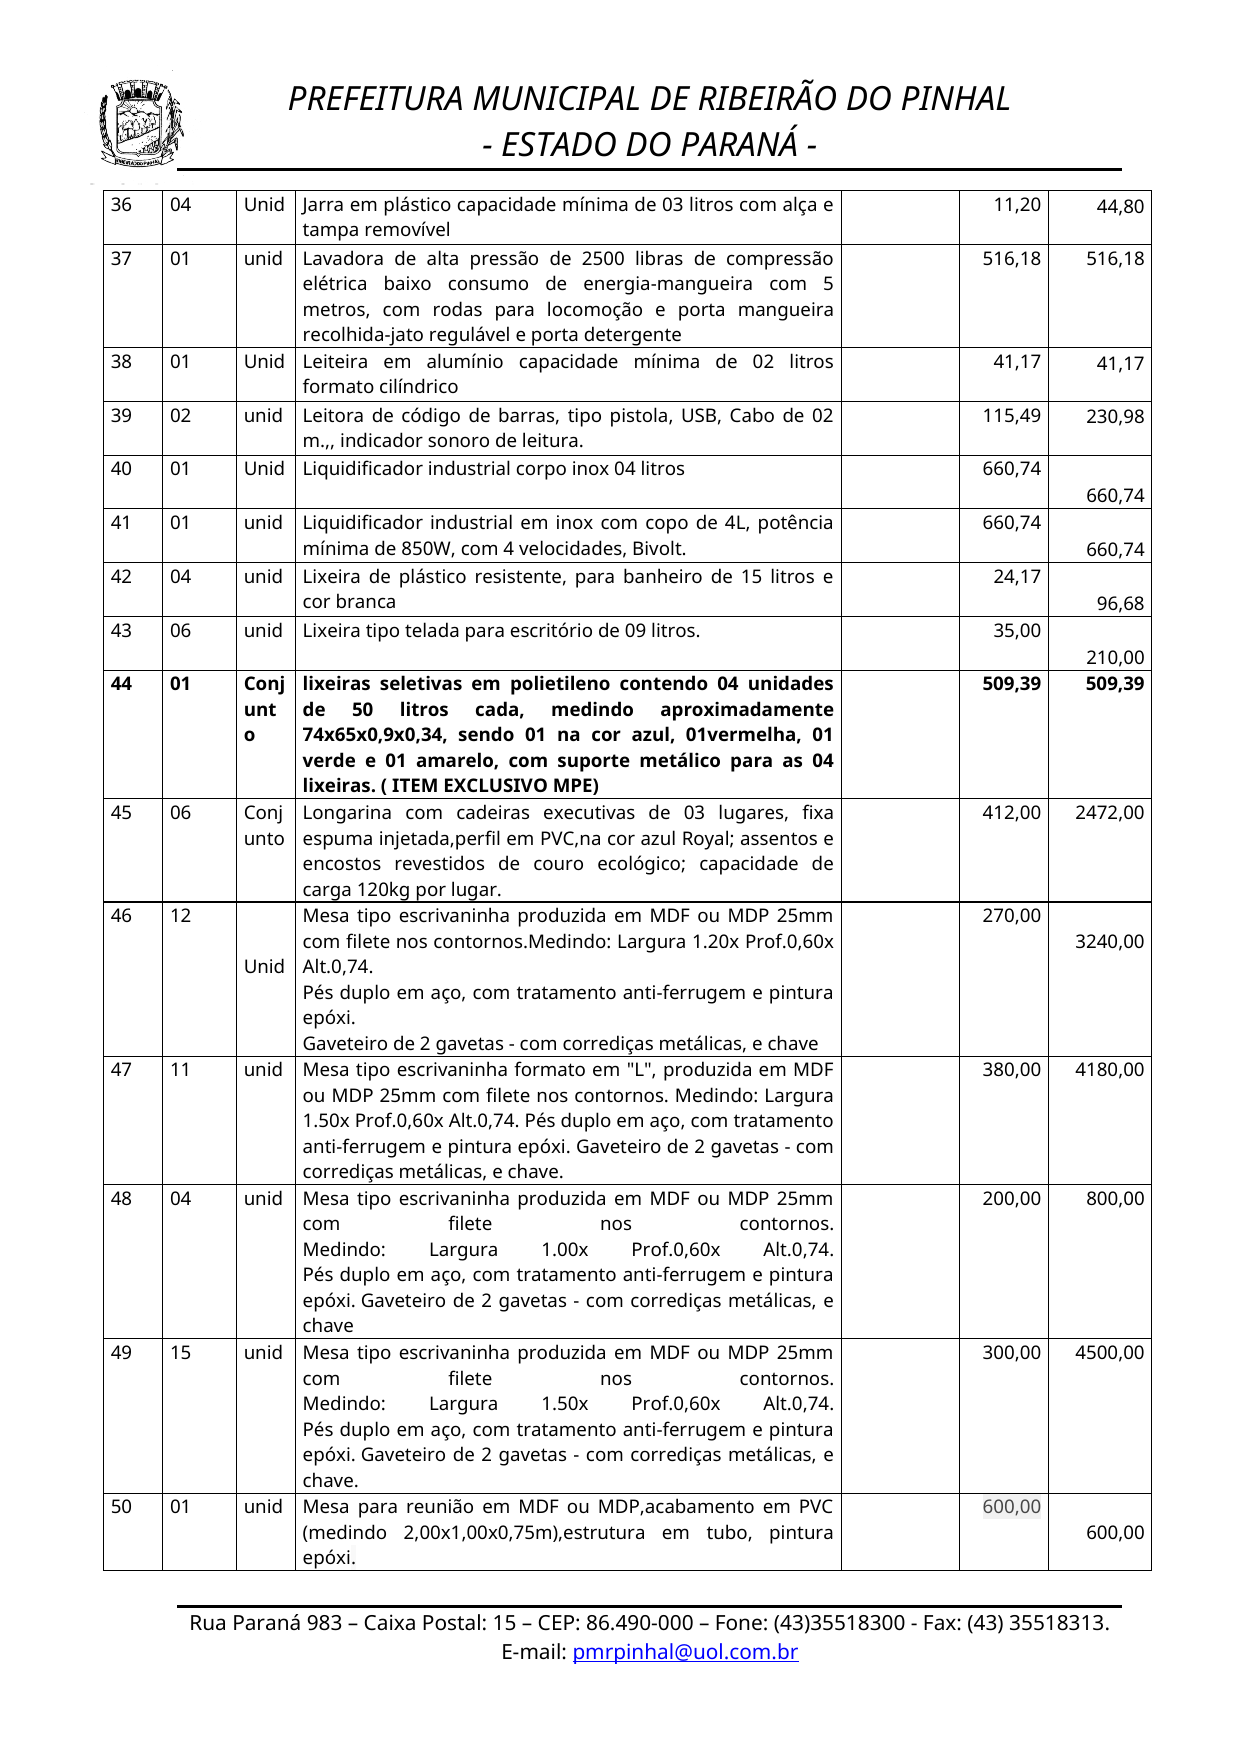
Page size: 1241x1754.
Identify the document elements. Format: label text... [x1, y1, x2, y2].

table_cell 11,20 [960, 191, 1048, 244]
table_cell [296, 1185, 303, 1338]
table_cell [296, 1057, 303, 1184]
table_cell [842, 1494, 959, 1570]
table_cell Conjunto [237, 671, 295, 798]
table_cell 39 [104, 402, 162, 454]
table_cell 412,00 [960, 799, 1048, 901]
table_cell 01 [163, 245, 236, 347]
table_cell Mesa tipo escrivaninha formato em "L", produzida em MDF ou MDP 25mm com filete nos contornos. Medindo: Largura 1.50x Prof.0,60x Alt.0,74. Pés duplo em aço, com tratamento anti-ferrugem e pintura epóxi. Gaveteiro de 2 gavetas - com corrediças metálicas, e chave. [569, 1057, 841, 1184]
table_cell 46 [104, 903, 162, 1056]
table_cell 01 [163, 671, 236, 798]
table_cell 200,00 [960, 1185, 1048, 1338]
table_cell 35,00 [960, 617, 1048, 669]
table_cell 01 [163, 1494, 236, 1570]
table_cell unid [237, 245, 295, 347]
table_cell [842, 1185, 959, 1338]
table_cell Leitora de código de barras, tipo pistola, USB, Cabo de 02 m.,, indicador sonoro de leitura. [296, 402, 841, 454]
table_cell 01 [163, 509, 236, 562]
table_cell Conjunto [237, 799, 295, 901]
table_cell 41 [104, 509, 162, 562]
table_cell Leiteira em alumínio capacidade mínima de 02 litros formato cilíndrico [296, 348, 841, 401]
table_cell 42 [104, 563, 162, 616]
table_cell 660,74 [960, 456, 1048, 508]
table_cell 210,00 [1049, 617, 1151, 669]
table_cell 509,39 [960, 671, 1048, 798]
table_cell 06 [163, 617, 236, 669]
table_cell unid [237, 1494, 295, 1570]
table_cell 49 [104, 1339, 162, 1492]
table_cell 300,00 [960, 1339, 1048, 1492]
table_cell Unid [237, 348, 295, 401]
table_cell unid [237, 509, 295, 562]
table_cell 40 [104, 456, 162, 508]
table_cell Mesa para reunião em MDF ou MDP,acabamento em PVC (medindo 2,00x1,00x0,75m),estrutura em tubo, pintura epóxi. [296, 1494, 841, 1570]
table_cell 660,74 [1049, 456, 1151, 508]
table_cell Unid [237, 903, 295, 1056]
table_cell 380,00 [960, 1057, 1048, 1184]
table_cell [842, 1339, 959, 1492]
table_cell 12 [163, 903, 236, 1056]
table_cell 800,00 [1049, 1185, 1151, 1338]
table_cell [842, 348, 959, 401]
table_cell [842, 617, 959, 669]
table_cell Mesa tipo escrivaninha produzida em MDF ou MDP 25mm com filete nos contornos.Medindo: Largura 1.20x Prof.0,60x Alt.0,74. Pés duplo em aço, com tratamento anti-ferrugem e pintura epóxi. Gaveteiro de 2 gavetas - com corrediças metálicas, e chave [296, 903, 841, 1056]
table_cell Unid [237, 191, 295, 244]
table_cell unid [237, 617, 295, 669]
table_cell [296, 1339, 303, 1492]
table_cell 96,68 [1049, 563, 1151, 616]
picture [83, 65, 202, 185]
table_cell 48 [104, 1185, 162, 1338]
table_cell 01 [163, 456, 236, 508]
table_cell [842, 671, 959, 798]
table_cell Liquidificador industrial em inox com copo de 4L, potência mínima de 850W, com 4 velocidades, Bivolt. [296, 509, 841, 562]
table_cell 3240,00 [1049, 903, 1151, 1056]
table_cell 45 [104, 799, 162, 901]
table_cell 660,74 [960, 509, 1048, 562]
table_cell 38 [104, 348, 162, 401]
table_cell [842, 799, 959, 901]
table_cell 37 [104, 245, 162, 347]
table_cell 41,17 [1049, 348, 1151, 401]
table_cell [842, 245, 959, 347]
table_cell 41,17 [960, 348, 1048, 401]
table_cell [842, 903, 959, 1056]
table_cell Mesa tipo escrivaninha produzida em MDF ou MDP 25mm com filete nos contornos. Medindo: Largura 1.00x Prof.0,60x Alt.0,74. Pés duplo em aço, com tratamento anti-ferrugem e pintura epóxi. Gaveteiro de 2 gavetas - com corrediças metálicas, e chave [354, 1185, 841, 1338]
table_cell 06 [163, 799, 236, 901]
table_cell Lixeira de plástico resistente, para banheiro de 15 litros e cor branca [296, 563, 841, 616]
table_cell [842, 191, 959, 244]
table_cell 509,39 [1049, 671, 1151, 798]
table_cell 600,00 [960, 1494, 1048, 1570]
table_cell 36 [104, 191, 162, 244]
table_cell unid [237, 1339, 295, 1492]
table_cell Longarina com cadeiras executivas de 03 lugares, fixa espuma injetada,perfil em PVC,na cor azul Royal; assentos e encostos revestidos de couro ecológico; capacidade de carga 120kg por lugar. [296, 799, 841, 901]
table_cell 47 [104, 1057, 162, 1184]
table_cell 11 [163, 1057, 236, 1184]
table_cell 04 [163, 563, 236, 616]
table_cell Lixeira tipo telada para escritório de 09 litros. [296, 617, 841, 669]
table_cell 115,49 [960, 402, 1048, 454]
table_cell 04 [163, 191, 236, 244]
table_cell 15 [163, 1339, 236, 1492]
table_cell 44 [104, 671, 162, 798]
table_cell unid [237, 1185, 295, 1338]
table_cell Mesa tipo escrivaninha produzida em MDF ou MDP 25mm com filete nos contornos. Medindo: Largura 1.50x Prof.0,60x Alt.0,74. Pés duplo em aço, com tratamento anti-ferrugem e pintura epóxi. Gaveteiro de 2 gavetas - com corrediças metálicas, e chave. [359, 1339, 841, 1492]
table_cell Unid [237, 456, 295, 508]
table_cell 43 [104, 617, 162, 669]
table_cell 4180,00 [1049, 1057, 1151, 1184]
table_cell 516,18 [960, 245, 1048, 347]
table_cell Jarra em plástico capacidade mínima de 03 litros com alça e tampa removível [296, 191, 841, 244]
table_cell 04 [163, 1185, 236, 1338]
table_cell lixeiras seletivas em polietileno contendo 04 unidades de 50 litros cada, medindo aproximadamente 74x65x0,9x0,34, sendo 01 na cor azul, 01vermelha, 01 verde e 01 amarelo, com suporte metálico para as 04 lixeiras. ( ITEM EXCLUSIVO MPE) [296, 671, 841, 798]
table_cell [842, 563, 959, 616]
table_cell [842, 509, 959, 562]
table_cell [842, 1057, 959, 1184]
table_cell 24,17 [960, 563, 1048, 616]
table_cell 4500,00 [1049, 1339, 1151, 1492]
table_cell 2472,00 [1049, 799, 1151, 901]
table_cell 02 [163, 402, 236, 454]
table_cell unid [237, 563, 295, 616]
table_cell 270,00 [960, 903, 1048, 1056]
table_cell 50 [104, 1494, 162, 1570]
table_cell 44,80 [1049, 191, 1151, 244]
table_cell 01 [163, 348, 236, 401]
table_cell unid [237, 1057, 295, 1184]
table_cell 660,74 [1049, 509, 1151, 562]
table_cell 600,00 [1049, 1494, 1151, 1570]
table_cell [842, 456, 959, 508]
table_cell Lavadora de alta pressão de 2500 libras de compressão elétrica baixo consumo de energia-mangueira com 5 metros, com rodas para locomoção e porta mangueira recolhida-jato regulável e porta detergente [296, 245, 841, 347]
table_cell Liquidificador industrial corpo inox 04 litros [296, 456, 841, 508]
table_cell unid [237, 402, 295, 454]
table_cell [842, 402, 959, 454]
table_cell 516,18 [1049, 245, 1151, 347]
table_cell 230,98 [1049, 402, 1151, 454]
